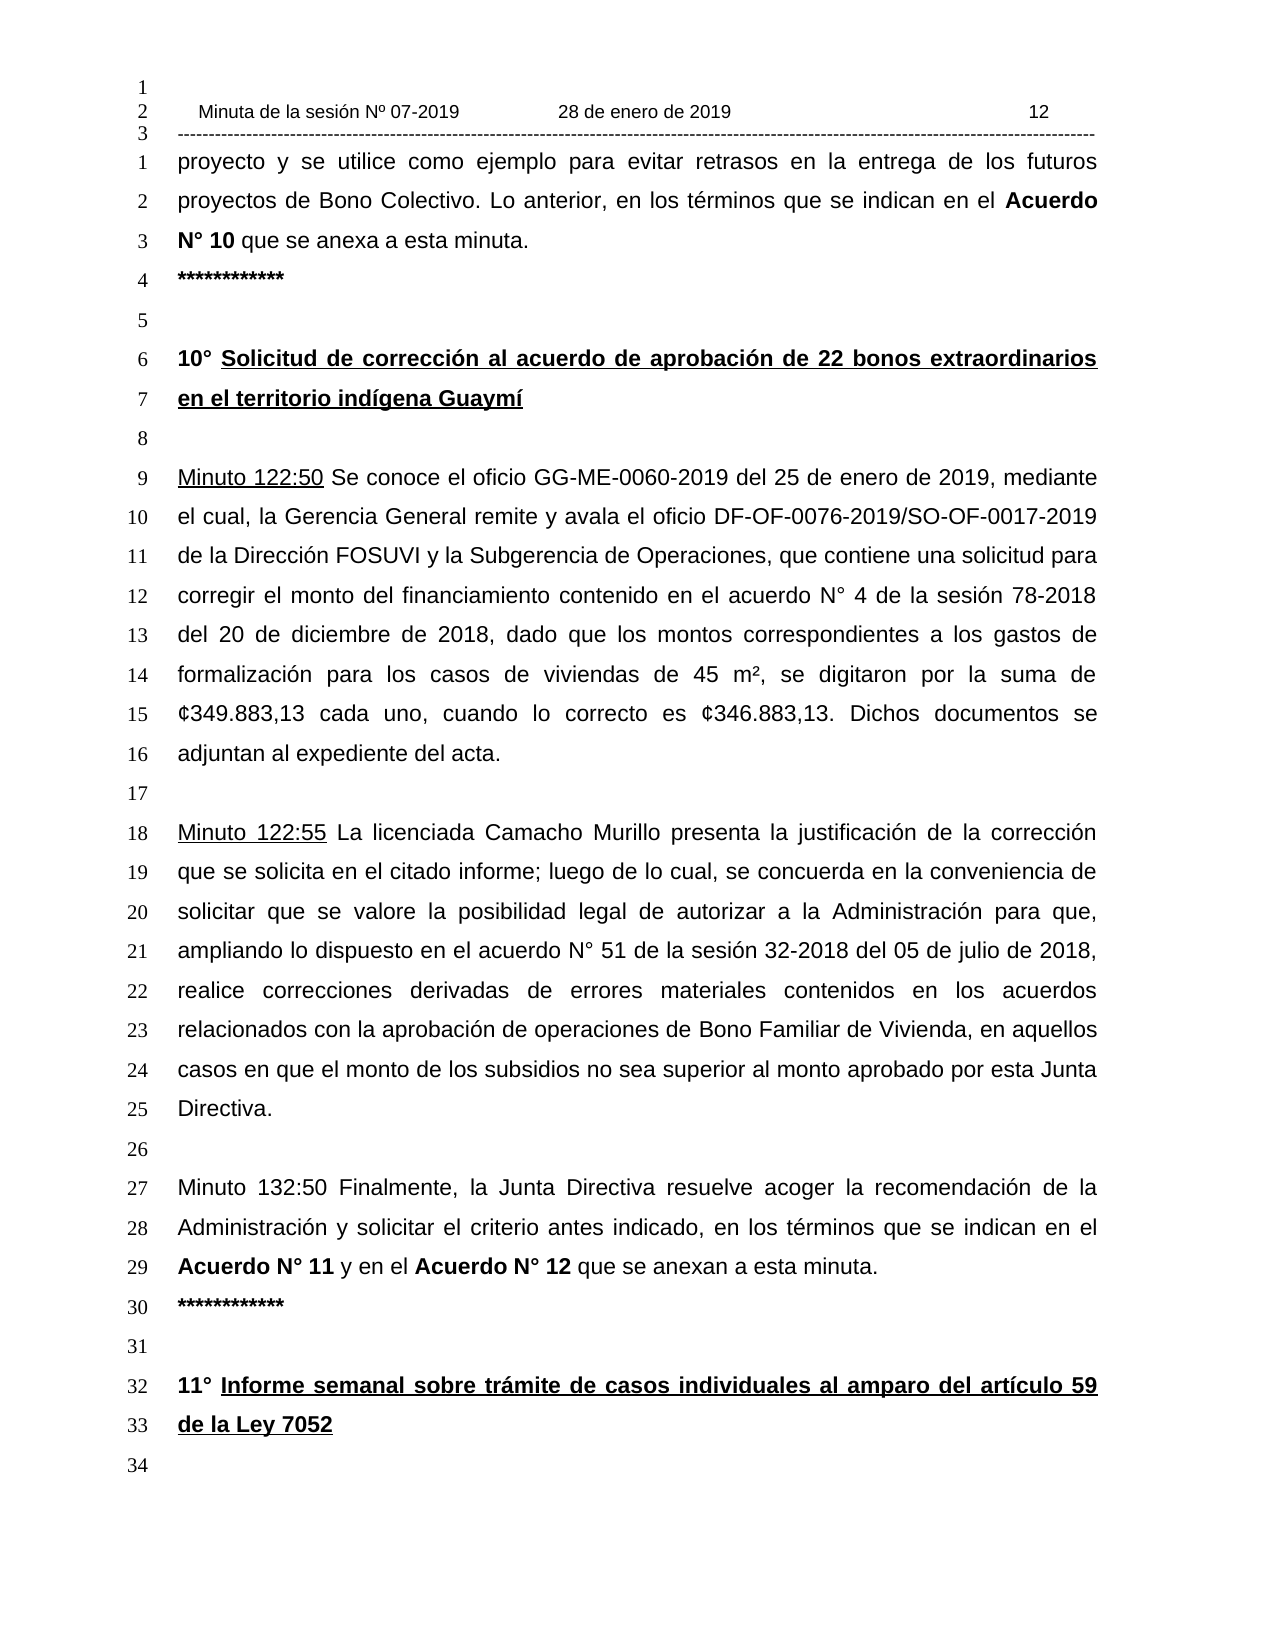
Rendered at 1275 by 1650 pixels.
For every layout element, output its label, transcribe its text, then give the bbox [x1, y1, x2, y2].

text ************ [177, 266, 1098, 292]
text Minuto 122:55 La licenciada Camacho Murillo presenta la justificación de la corrección que se solicita en el citado informe; luego de lo cual, se concuerda en la conveniencia de solicitar que se valore la posibilidad legal de autorizar a la Administración para que, ampliando lo dispuesto en el acuerdo N° 51 de la sesión 32-2018 del 05 de julio de 2018, realice correcciones derivadas de errores materiales contenidos en los acuerdos relacionados con la aprobación de operaciones de Bono Familiar de Vivienda, en aquellos casos en que el monto de los subsidios no sea superior al monto aprobado por esta Junta Directiva. [177, 819, 1098, 1122]
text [177, 148, 1098, 253]
text Minuto 122:50 Se conoce el oficio GG-ME-0060-2019 del 25 de enero de 2019, mediante el cual, la Gerencia General remite y avala el oficio DF-OF-0076-2019/SO-OF-0017-2019 de la Dirección FOSUVI y la Subgerencia de Operaciones, que contiene una solicitud para corregir el monto del financiamiento contenido en el acuerdo N° 4 de la sesión 78-2018 del 20 de diciembre de 2018, dado que los montos correspondientes a los gastos de formalización para los casos de viviendas de 45 m², se digitaron por la suma de ¢349.883,13 cada uno, cuando lo correcto es ¢346.883,13. Dichos documentos se adjuntan al expediente del acta. [177, 463, 1098, 766]
text ************ [177, 1293, 1098, 1319]
text 10° Solicitud de corrección al acuerdo de aprobación de 22 bonos extraordinarios en el territorio indígena Guaymí [177, 345, 1098, 411]
text Minuto 132:50 Finalmente, la Junta Directiva resuelve acoger la recomendación de la Administración y solicitar el criterio antes indicado, en los términos que se indican en el Acuerdo N° 11 y en el Acuerdo N° 12 que se anexan a esta minuta. [177, 1174, 1098, 1279]
text 11° Informe semanal sobre trámite de casos individuales al amparo del artículo 59 de la Ley 7052 [177, 1372, 1098, 1437]
